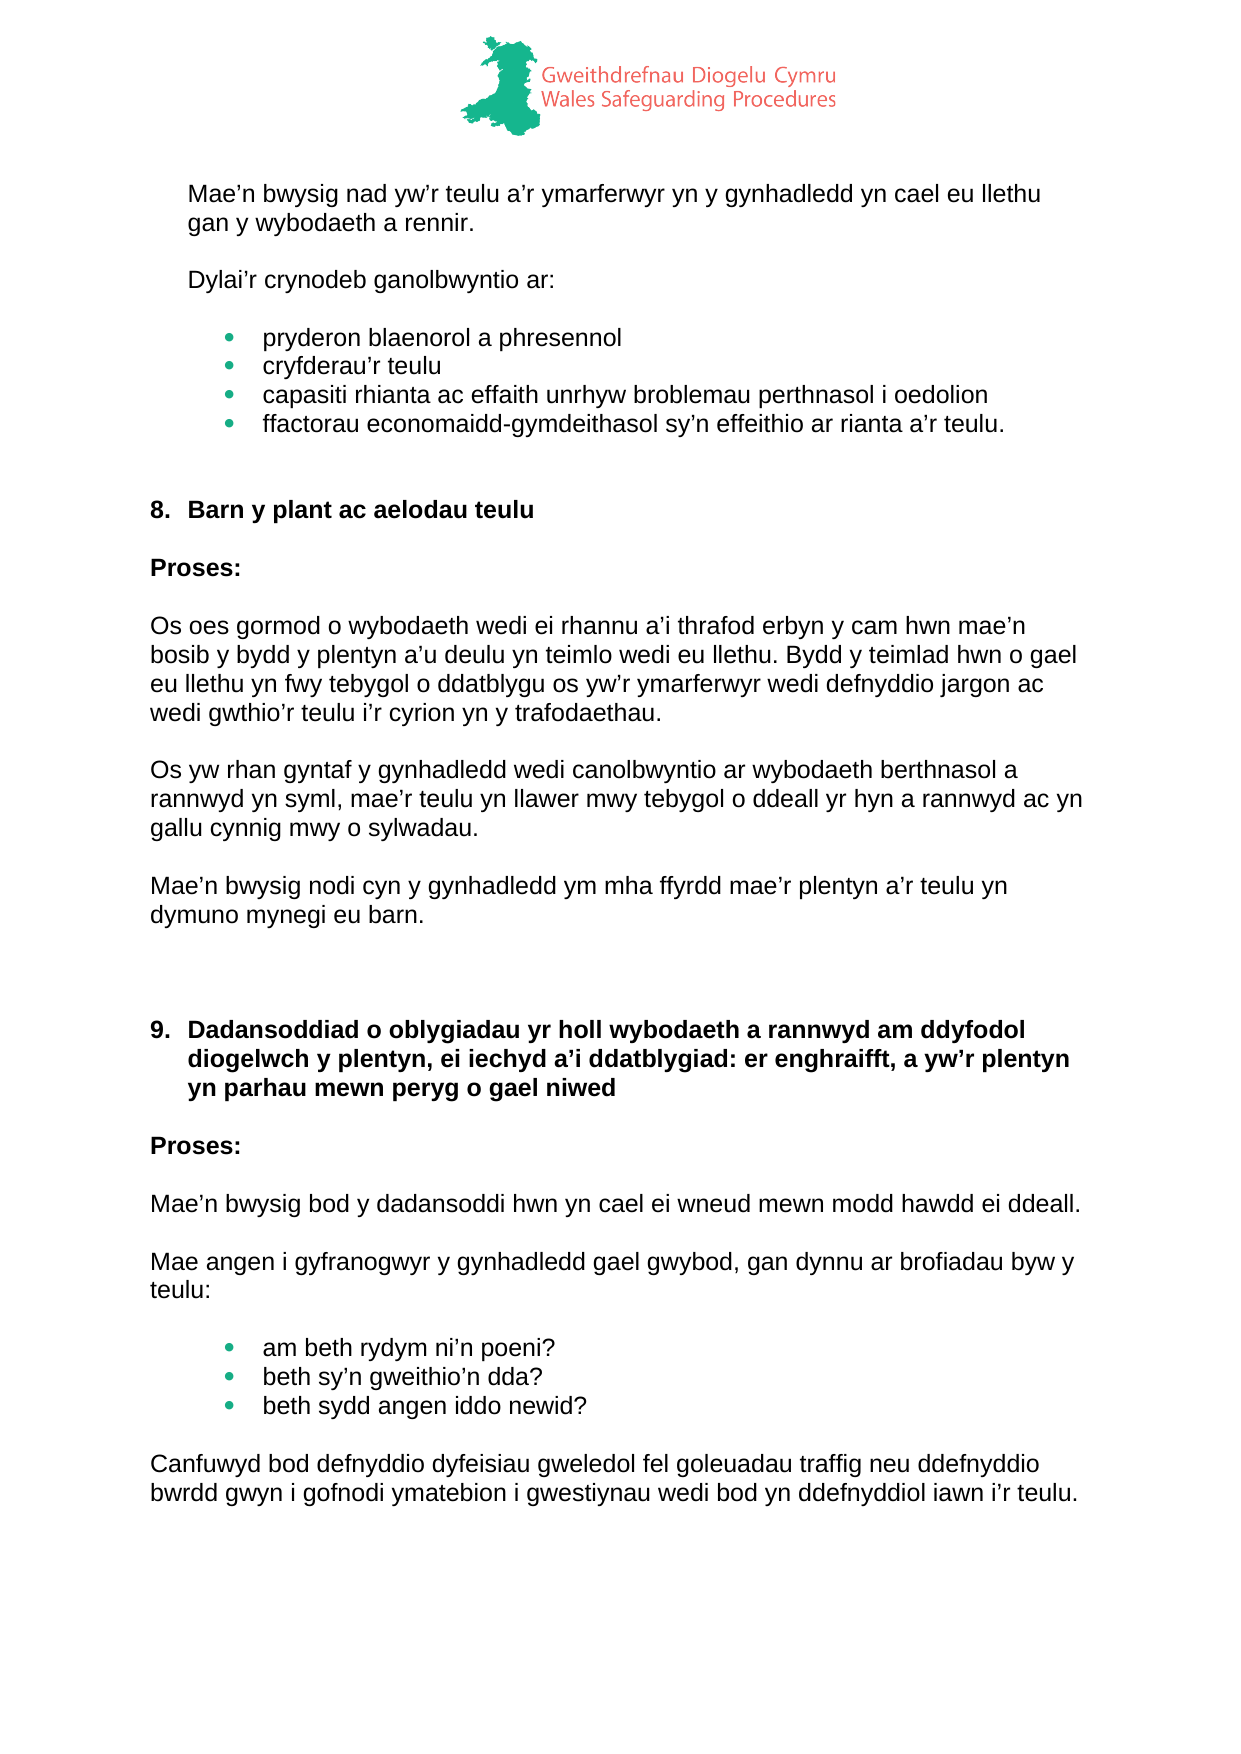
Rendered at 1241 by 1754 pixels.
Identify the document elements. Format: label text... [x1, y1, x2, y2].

list Barn y plant ac aelodau teulu [150, 495, 1090, 524]
list capasiti rhianta ac effaith unrhyw broblemau perthnasol i oedolion [225, 380, 1090, 409]
text Proses: [150, 553, 1090, 582]
list cryfderau’r teulu [225, 351, 1090, 380]
list pryderon blaenorol a phresennol [225, 322, 1090, 351]
list Dylai’r crynodeb ganolbwyntio ar: [187, 265, 1090, 294]
text Mae angen i gyfranogwyr y gynhadledd gael gwybod, gan dynnu ar brofiadau byw y teulu: [150, 1247, 1090, 1304]
list Mae’n bwysig nad yw’r teulu a’r ymarferwyr yn y gynhadledd yn cael eu llethu gan y wybodaeth a rennir. [187, 179, 1090, 236]
text Os oes gormod o wybodaeth wedi ei rhannu a’i thrafod erbyn y cam hwn mae’n bosib y bydd y plentyn a’u deulu yn teimlo wedi eu llethu. Bydd y teimlad hwn o gael eu llethu yn fwy tebygol o ddatblygu os yw’r ymarferwyr wedi defnyddio jargon ac wedi gwthio’r teulu i’r cyrion yn y trafodaethau. [150, 611, 1090, 726]
picture [460, 36, 836, 136]
list Dadansoddiad o oblygiadau yr holl wybodaeth a rannwyd am ddyfodol diogelwch y plentyn, ei iechyd a’i ddatblygiad: er enghraifft, a yw’r plentyn yn parhau mewn peryg o gael niwed [150, 1015, 1090, 1102]
list ffactorau economaidd-gymdeithasol sy’n effeithio ar rianta a’r teulu. [225, 409, 1090, 438]
list am beth rydym ni’n poeni? [225, 1333, 1090, 1362]
text Mae’n bwysig bod y dadansoddi hwn yn cael ei wneud mewn modd hawdd ei ddeall. [150, 1189, 1090, 1217]
text Proses: [150, 1131, 1090, 1159]
list beth sydd angen iddo newid? [225, 1391, 1090, 1420]
text Canfuwyd bod defnyddio dyfeisiau gweledol fel goleuadau traffig neu ddefnyddio bwrdd gwyn i gofnodi ymatebion i gwestiynau wedi bod yn ddefnyddiol iawn i’r teulu. [150, 1449, 1090, 1507]
text Mae’n bwysig nodi cyn y gynhadledd ym mha ffyrdd mae’r plentyn a’r teulu yn dymuno mynegi eu barn. [150, 871, 1090, 928]
text Os yw rhan gyntaf y gynhadledd wedi canolbwyntio ar wybodaeth berthnasol a rannwyd yn syml, mae’r teulu yn llawer mwy tebygol o ddeall yr hyn a rannwyd ac yn gallu cynnig mwy o sylwadau. [150, 755, 1090, 842]
list beth sy’n gweithio’n dda? [225, 1362, 1090, 1391]
